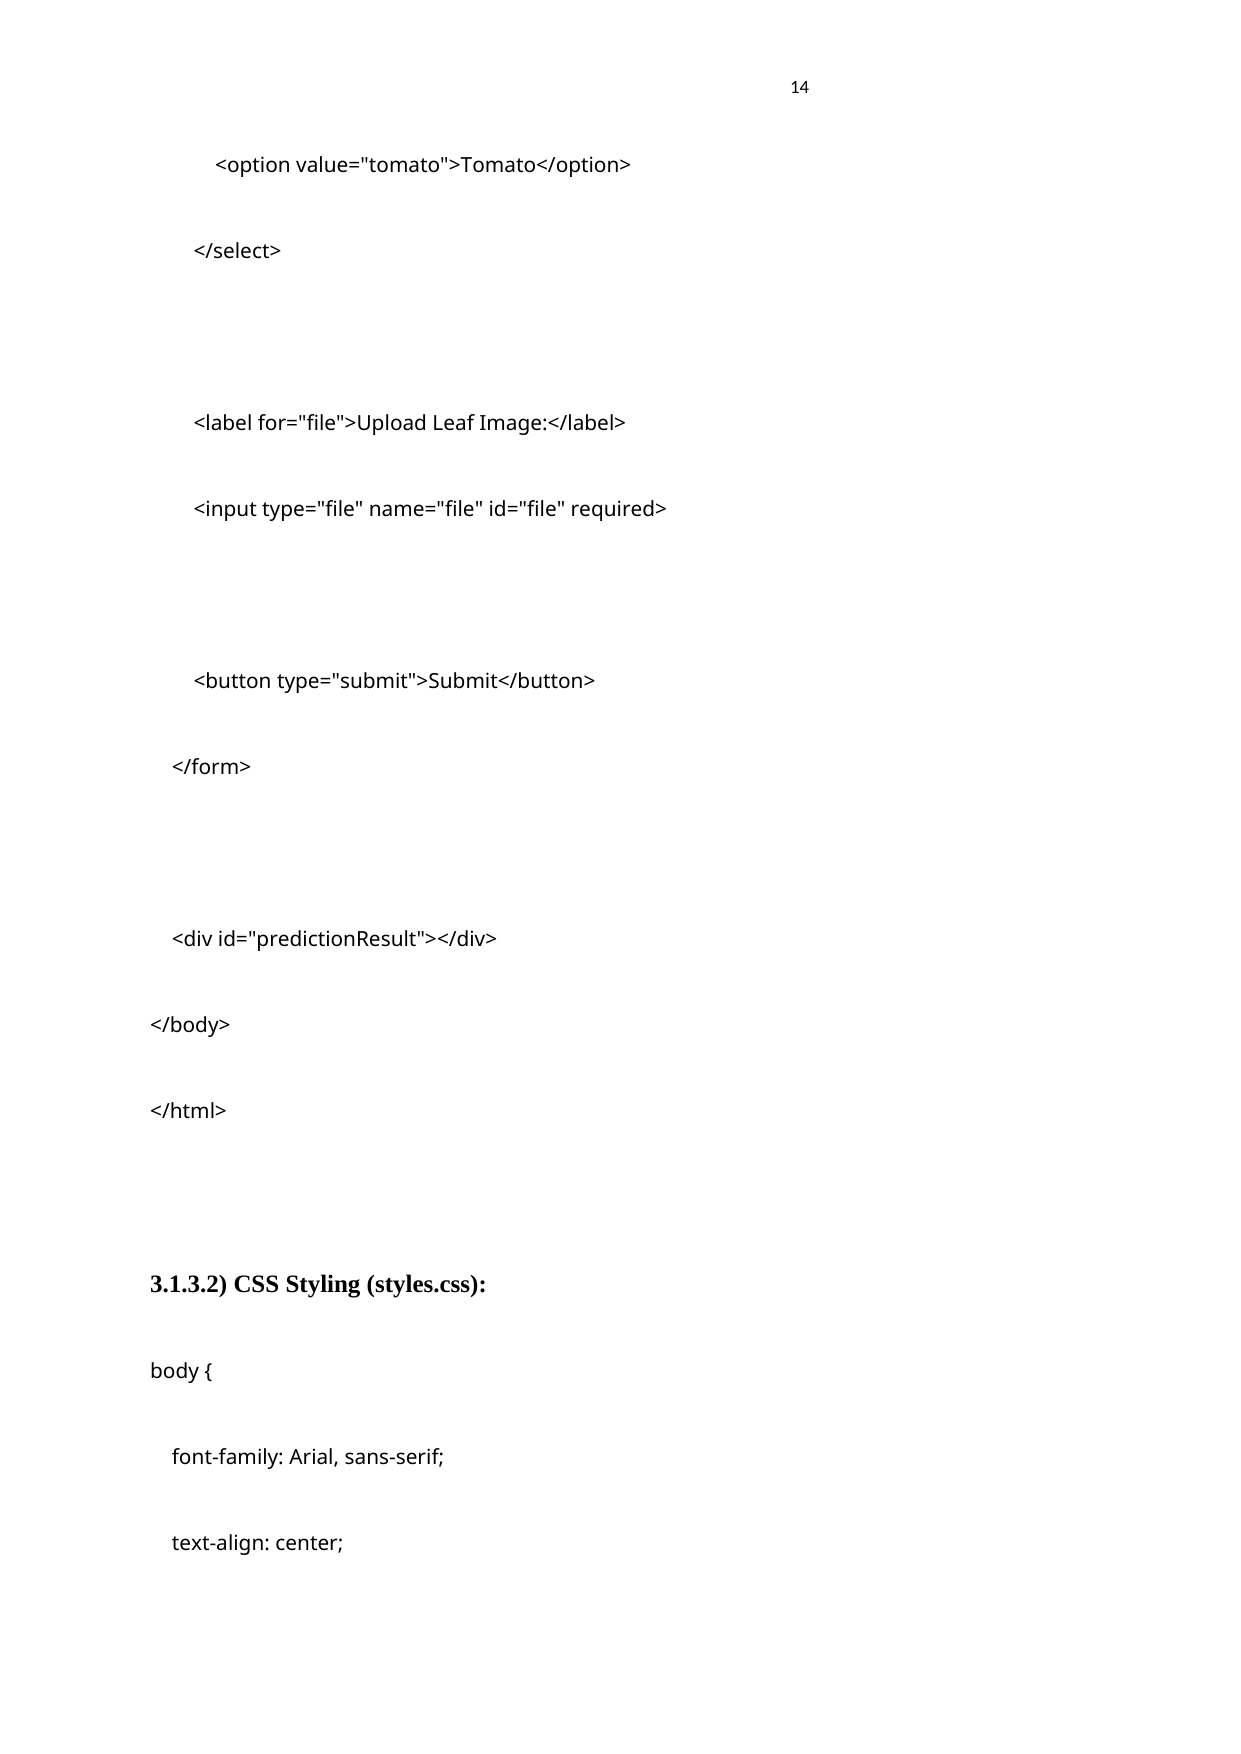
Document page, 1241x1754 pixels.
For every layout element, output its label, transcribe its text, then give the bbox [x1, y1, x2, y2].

text </body> [150, 1010, 1090, 1039]
text <label for="file">Upload Leaf Image:</label> [150, 408, 1090, 437]
text <div id="predictionResult"></div> [150, 924, 1090, 953]
text <button type="submit">Submit</button> [150, 666, 1090, 695]
text </select> [150, 236, 1090, 264]
text body { [150, 1356, 1090, 1384]
text </form> [150, 752, 1090, 781]
text <option value="tomato">Tomato</option> [150, 150, 1090, 178]
text font-family: Arial, sans-serif; [150, 1442, 1090, 1470]
text 3.1.3.2) CSS Styling (styles.css): [150, 1269, 1090, 1298]
text <input type="file" name="file" id="file" required> [150, 494, 1090, 523]
text </html> [150, 1096, 1090, 1125]
text text-align: center; [150, 1528, 1090, 1556]
